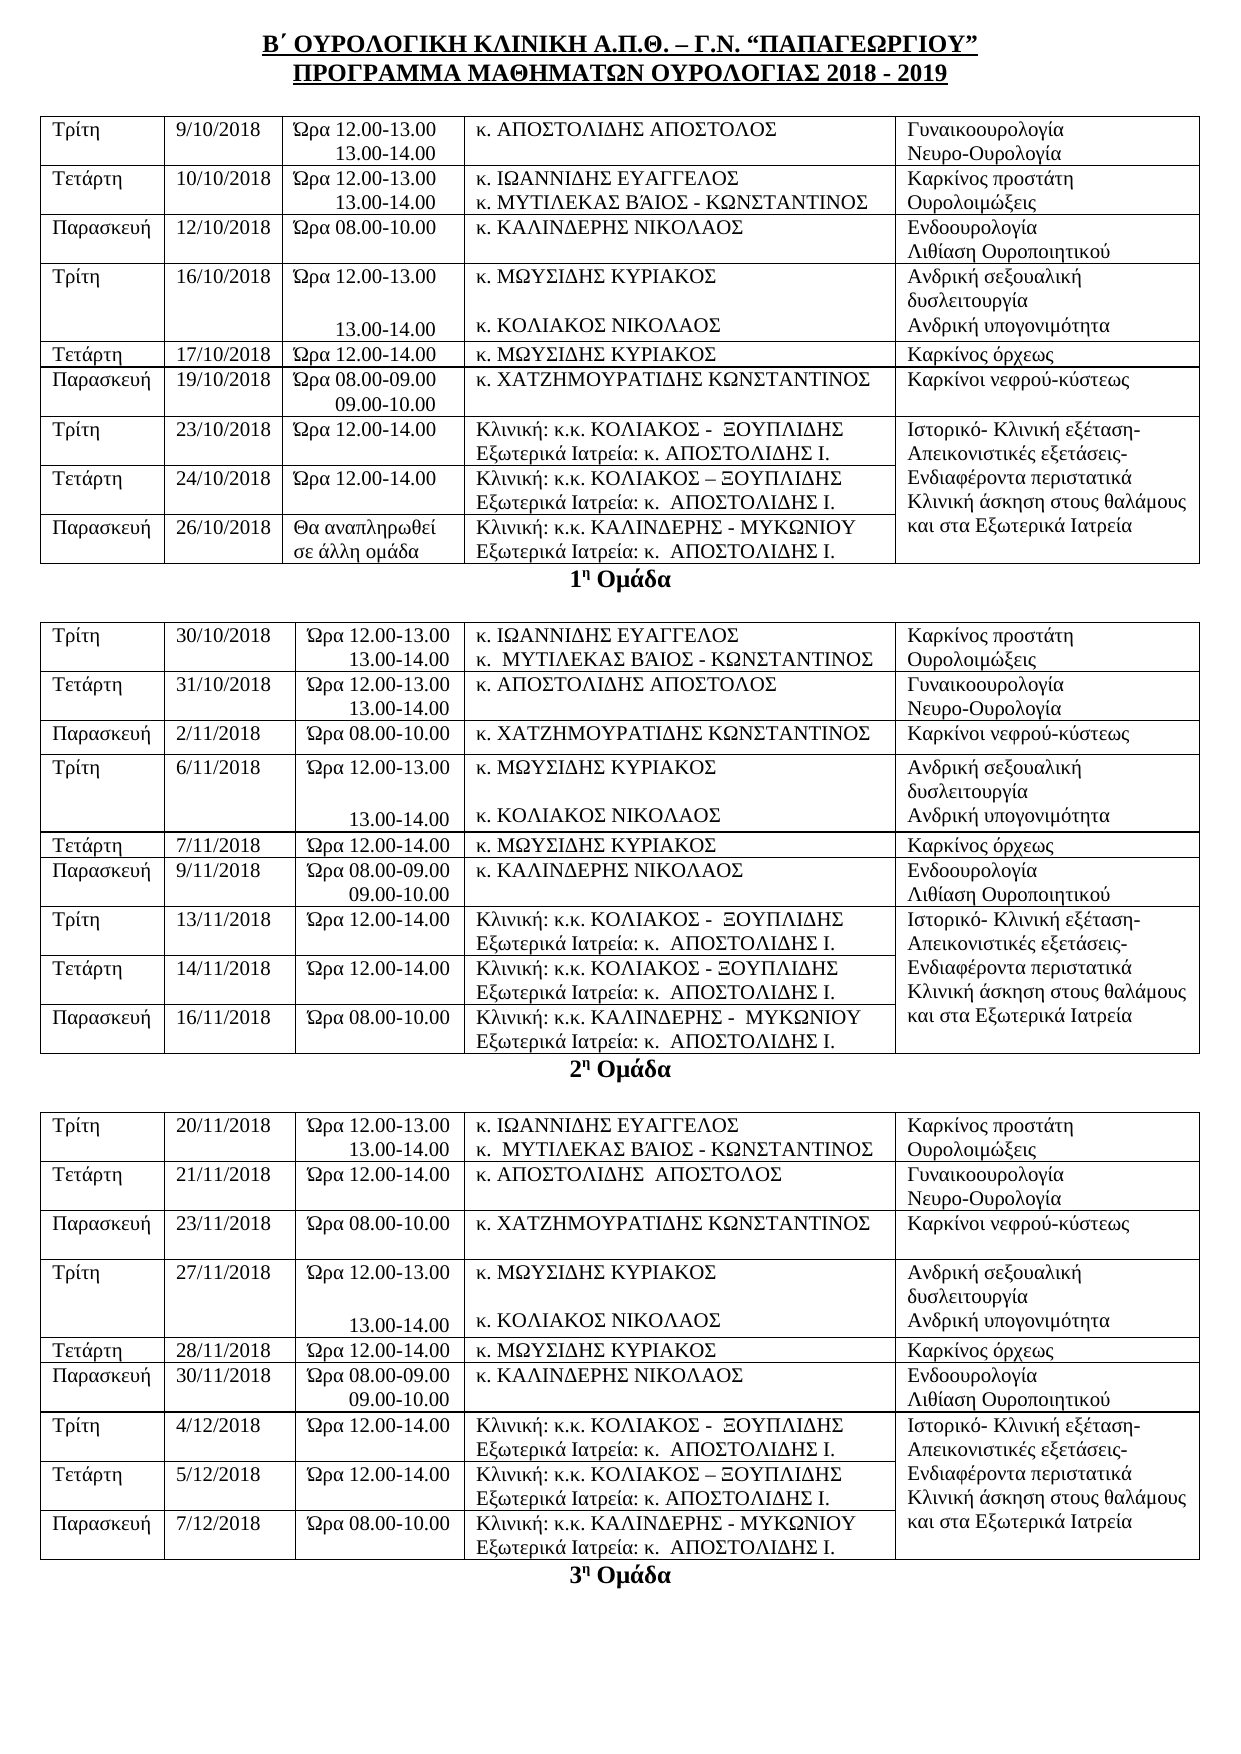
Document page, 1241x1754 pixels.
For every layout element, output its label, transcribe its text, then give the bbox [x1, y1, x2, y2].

table_cell Κλινική: κ.κ. ΚΟΛΙΑΚΟΣ - ΞΟΥΠΛΙΔΗΣ Εξωτερικά Ιατρεία: κ. ΑΠΟΣΤΟΛΙΔΗΣ Ι. [465, 956, 895, 1004]
table_cell Ώρα 12.00-14.00 [296, 1338, 464, 1362]
table_cell Ώρα 08.00-10.00 [296, 1211, 464, 1259]
table_header κ. ΑΠΟΣΤΟΛΙΔΗΣ ΑΠΟΣΤΟΛΟΣ [465, 117, 895, 165]
table_header Τρίτη [41, 1113, 164, 1161]
table_header Καρκίνος προστάτη Ουρολοιμώξεις [896, 623, 1199, 671]
table_cell Ώρα 12.00-13.00 13.00-14.00 [283, 166, 464, 214]
table_header Ώρα 12.00-13.00 13.00-14.00 [296, 1113, 464, 1161]
table_cell 23/11/2018 [165, 1211, 295, 1259]
table_cell Παρασκευή [41, 215, 164, 263]
table_cell Κλινική: κ.κ. ΚΟΛΙΑΚΟΣ - ΞΟΥΠΛΙΔΗΣ Εξωτερικά Ιατρεία: κ. ΑΠΟΣΤΟΛΙΔΗΣ Ι. [465, 907, 895, 955]
table_cell Τετάρτη [41, 166, 164, 214]
table_cell 23/10/2018 [165, 417, 282, 465]
table_cell Τρίτη [41, 1260, 164, 1337]
table_cell Ενδοουρολογία Λιθίαση Ουροποιητικού [896, 1363, 1199, 1411]
table_cell κ. ΚΑΛΙΝΔΕΡΗΣ ΝΙΚΟΛΑΟΣ [465, 215, 895, 263]
table_header 9/10/2018 [165, 117, 282, 165]
table_cell 16/11/2018 [165, 1005, 295, 1053]
table_cell Παρασκευή [41, 1511, 164, 1559]
table_cell κ. ΜΩΥΣΙΔΗΣ ΚΥΡΙΑΚΟΣ [465, 1338, 895, 1362]
table_cell Κλινική: κ.κ. ΚΑΛΙΝΔΕΡΗΣ - ΜΥΚΩΝΙΟΥ Εξωτερικά Ιατρεία: κ. ΑΠΟΣΤΟΛΙΔΗΣ Ι. [465, 1511, 895, 1559]
table_cell κ. ΜΩΥΣΙΔΗΣ ΚΥΡΙΑΚΟΣ [465, 833, 895, 857]
table_cell 21/11/2018 [165, 1162, 295, 1210]
table_cell Ώρα 12.00-14.00 [283, 417, 464, 465]
table_cell Κλινική: κ.κ. ΚΟΛΙΑΚΟΣ - ΞΟΥΠΛΙΔΗΣ Εξωτερικά Ιατρεία: κ. ΑΠΟΣΤΟΛΙΔΗΣ Ι. [465, 417, 895, 465]
table_cell Ώρα 12.00-13.00 13.00-14.00 [296, 672, 464, 720]
table_cell Ώρα 12.00-14.00 [296, 833, 464, 857]
table_cell Τετάρτη [41, 342, 164, 366]
table_cell Γυναικοουρολογία Νευρο-Ουρολογία [896, 672, 1199, 720]
table_cell 4/12/2018 [165, 1413, 295, 1461]
table_cell Παρασκευή [41, 1005, 164, 1053]
table_cell Τετάρτη [41, 956, 164, 1004]
table_cell Παρασκευή [41, 515, 164, 563]
table_cell Παρασκευή [41, 858, 164, 906]
table_cell κ. ΧΑΤΖΗΜΟΥΡΑΤΙΔΗΣ ΚΩΝΣΤΑΝΤΙΝΟΣ [465, 721, 895, 753]
table_header Γυναικοουρολογία Νευρο-Ουρολογία [896, 117, 1199, 165]
table_cell Ώρα 08.00-10.00 [296, 1511, 464, 1559]
table_cell κ. ΜΩΥΣΙΔΗΣ ΚΥΡΙΑΚΟΣ κ. ΚΟΛΙΑΚΟΣ ΝΙΚΟΛΑΟΣ [465, 1260, 895, 1337]
table_cell Γυναικοουρολογία Νευρο-Ουρολογία [896, 1162, 1199, 1210]
table_cell Ιστορικό- Κλινική εξέταση-Απεικονιστικές εξετάσεις- Ενδιαφέροντα περιστατικά Κλινική άσκηση στους θαλάμους και στα Εξωτερικά Ιατρεία [896, 1413, 1199, 1559]
table_cell Ώρα 12.00-14.00 [283, 466, 464, 514]
table_cell Τρίτη [41, 755, 164, 831]
table_cell Τετάρτη [41, 833, 164, 857]
table_cell κ. ΜΩΥΣΙΔΗΣ ΚΥΡΙΑΚΟΣ [465, 342, 895, 366]
table_cell Ώρα 12.00-14.00 [296, 1462, 464, 1510]
table_cell Καρκίνοι νεφρού-κύστεως [896, 721, 1199, 753]
table_cell 5/12/2018 [165, 1462, 295, 1510]
text 2η Ομάδα [187, 1054, 1053, 1083]
table_cell 12/10/2018 [165, 215, 282, 263]
table_header 20/11/2018 [165, 1113, 295, 1161]
table_cell 9/11/2018 [165, 858, 295, 906]
table_header Τρίτη [41, 623, 164, 671]
table_cell 19/10/2018 [165, 368, 282, 416]
table_cell Ανδρική σεξουαλική δυσλειτουργία Ανδρική υπογονιμότητα [896, 1260, 1199, 1337]
table_cell 7/11/2018 [165, 833, 295, 857]
table_header κ. ΙΩΑΝΝΙΔΗΣ ΕΥΑΓΓΕΛΟΣ κ. ΜΥΤΙΛΕΚΑΣ ΒΆΙΟΣ - ΚΩΝΣΤΑΝΤΙΝΟΣ [465, 1113, 895, 1161]
table_cell Ώρα 12.00-14.00 [296, 907, 464, 955]
table_cell Παρασκευή [41, 1211, 164, 1259]
table_cell Ώρα 08.00-10.00 [296, 721, 464, 753]
table_cell Ώρα 12.00-13.00 13.00-14.00 [283, 264, 464, 341]
table_cell 24/10/2018 [165, 466, 282, 514]
table_cell Καρκίνος προστάτη Ουρολοιμώξεις [896, 166, 1199, 214]
table_cell 13/11/2018 [165, 907, 295, 955]
table_cell 17/10/2018 [165, 342, 282, 366]
table_cell Παρασκευή [41, 368, 164, 416]
table_cell Κλινική: κ.κ. ΚΑΛΙΝΔΕΡΗΣ - ΜΥΚΩΝΙΟΥ Εξωτερικά Ιατρεία: κ. ΑΠΟΣΤΟΛΙΔΗΣ Ι. [465, 1005, 895, 1053]
table_cell Ώρα 08.00-09.00 09.00-10.00 [296, 858, 464, 906]
table_cell κ. ΑΠΟΣΤΟΛΙΔΗΣ ΑΠΟΣΤΟΛΟΣ [465, 672, 895, 720]
table_cell Ώρα 08.00-09.00 09.00-10.00 [283, 368, 464, 416]
table_cell Κλινική: κ.κ. ΚΟΛΙΑΚΟΣ – ΞΟΥΠΛΙΔΗΣ Εξωτερικά Ιατρεία: κ. ΑΠΟΣΤΟΛΙΔΗΣ Ι. [465, 466, 895, 514]
text 3η Ομάδα [187, 1560, 1053, 1589]
table_cell Καρκίνοι νεφρού-κύστεως [896, 1211, 1199, 1259]
table_cell κ. ΑΠΟΣΤΟΛΙΔΗΣ ΑΠΟΣΤΟΛΟΣ [465, 1162, 895, 1210]
table_cell Παρασκευή [41, 1363, 164, 1411]
table_cell Ώρα 08.00-10.00 [296, 1005, 464, 1053]
table_cell Ώρα 12.00-13.00 13.00-14.00 [296, 1260, 464, 1337]
table_cell 16/10/2018 [165, 264, 282, 341]
table_cell Τετάρτη [41, 1162, 164, 1210]
table_cell Καρκίνος όρχεως [896, 833, 1199, 857]
table_header κ. ΙΩΑΝΝΙΔΗΣ ΕΥΑΓΓΕΛΟΣ κ. ΜΥΤΙΛΕΚΑΣ ΒΆΙΟΣ - ΚΩΝΣΤΑΝΤΙΝΟΣ [465, 623, 895, 671]
table_cell Ιστορικό- Κλινική εξέταση-Απεικονιστικές εξετάσεις- Ενδιαφέροντα περιστατικά Κλινική άσκηση στους θαλάμους και στα Εξωτερικά Ιατρεία [896, 907, 1199, 1053]
table_header 30/10/2018 [165, 623, 295, 671]
table_cell Ώρα 12.00-13.00 13.00-14.00 [296, 755, 464, 831]
table_cell Τετάρτη [41, 1462, 164, 1510]
table_cell Τετάρτη [41, 672, 164, 720]
table_cell Κλινική: κ.κ. ΚΑΛΙΝΔΕΡΗΣ - ΜΥΚΩΝΙΟΥ Εξωτερικά Ιατρεία: κ. ΑΠΟΣΤΟΛΙΔΗΣ Ι. [465, 515, 895, 563]
table_cell Καρκίνοι νεφρού-κύστεως [896, 368, 1199, 416]
table_cell Ιστορικό- Κλινική εξέταση-Απεικονιστικές εξετάσεις- Ενδιαφέροντα περιστατικά Κλινική άσκηση στους θαλάμους και στα Εξωτερικά Ιατρεία [896, 417, 1199, 563]
table_header Τρίτη [41, 117, 164, 165]
table_cell κ. ΙΩΑΝΝΙΔΗΣ ΕΥΑΓΓΕΛΟΣ κ. ΜΥΤΙΛΕΚΑΣ ΒΆΙΟΣ - ΚΩΝΣΤΑΝΤΙΝΟΣ [465, 166, 895, 214]
table_cell Ώρα 12.00-14.00 [283, 342, 464, 366]
text Β΄ ΟΥΡΟΛΟΓΙΚΗ ΚΛΙΝΙΚΗ Α.Π.Θ. – Γ.Ν. “ΠΑΠΑΓΕΩΡΓΙΟΥ” ΠΡΟΓΡΑΜΜΑ ΜΑΘΗΜΑΤΩΝ ΟΥΡΟΛΟΓΙΑΣ 2018 - 2019 [187, 29, 1053, 87]
table_cell Ανδρική σεξουαλική δυσλειτουργία Ανδρική υπογονιμότητα [896, 755, 1199, 831]
table_cell Τετάρτη [41, 1338, 164, 1362]
table_cell 31/10/2018 [165, 672, 295, 720]
table_cell Ενδοουρολογία Λιθίαση Ουροποιητικού [896, 215, 1199, 263]
table_cell Τρίτη [41, 417, 164, 465]
table_cell κ. ΚΑΛΙΝΔΕΡΗΣ ΝΙΚΟΛΑΟΣ [465, 1363, 895, 1411]
table_cell Κλινική: κ.κ. ΚΟΛΙΑΚΟΣ - ΞΟΥΠΛΙΔΗΣ Εξωτερικά Ιατρεία: κ. ΑΠΟΣΤΟΛΙΔΗΣ Ι. [465, 1413, 895, 1461]
table_cell Τρίτη [41, 264, 164, 341]
table_header Ώρα 12.00-13.00 13.00-14.00 [283, 117, 464, 165]
table_cell Ώρα 08.00-10.00 [283, 215, 464, 263]
table_cell Καρκίνος όρχεως [896, 1338, 1199, 1362]
table_cell Θα αναπληρωθεί σε άλλη ομάδα [283, 515, 464, 563]
text 1η Ομάδα [187, 564, 1053, 593]
table_cell Παρασκευή [41, 721, 164, 753]
table_cell 7/12/2018 [165, 1511, 295, 1559]
table_cell Ώρα 12.00-14.00 [296, 956, 464, 1004]
table_cell 10/10/2018 [165, 166, 282, 214]
table_cell Ενδοουρολογία Λιθίαση Ουροποιητικού [896, 858, 1199, 906]
table_cell Ώρα 12.00-14.00 [296, 1162, 464, 1210]
table_cell Καρκίνος όρχεως [896, 342, 1199, 366]
table_cell κ. ΧΑΤΖΗΜΟΥΡΑΤΙΔΗΣ ΚΩΝΣΤΑΝΤΙΝΟΣ [465, 368, 895, 416]
table_cell 26/10/2018 [165, 515, 282, 563]
table_cell 14/11/2018 [165, 956, 295, 1004]
table_header Ώρα 12.00-13.00 13.00-14.00 [296, 623, 464, 671]
table_cell Τρίτη [41, 907, 164, 955]
table_cell Ανδρική σεξουαλική δυσλειτουργία Ανδρική υπογονιμότητα [896, 264, 1199, 341]
table_cell Ώρα 08.00-09.00 09.00-10.00 [296, 1363, 464, 1411]
table_cell κ. ΚΑΛΙΝΔΕΡΗΣ ΝΙΚΟΛΑΟΣ [465, 858, 895, 906]
table_cell Τετάρτη [41, 466, 164, 514]
table_header Καρκίνος προστάτη Ουρολοιμώξεις [896, 1113, 1199, 1161]
table_cell κ. ΜΩΥΣΙΔΗΣ ΚΥΡΙΑΚΟΣ κ. ΚΟΛΙΑΚΟΣ ΝΙΚΟΛΑΟΣ [465, 264, 895, 341]
table_cell κ. ΧΑΤΖΗΜΟΥΡΑΤΙΔΗΣ ΚΩΝΣΤΑΝΤΙΝΟΣ [465, 1211, 895, 1259]
table_cell Ώρα 12.00-14.00 [296, 1413, 464, 1461]
table_cell Τρίτη [41, 1413, 164, 1461]
table_cell Κλινική: κ.κ. ΚΟΛΙΑΚΟΣ – ΞΟΥΠΛΙΔΗΣ Εξωτερικά Ιατρεία: κ. ΑΠΟΣΤΟΛΙΔΗΣ Ι. [465, 1462, 895, 1510]
table_cell 27/11/2018 [165, 1260, 295, 1337]
table_cell κ. ΜΩΥΣΙΔΗΣ ΚΥΡΙΑΚΟΣ κ. ΚΟΛΙΑΚΟΣ ΝΙΚΟΛΑΟΣ [465, 755, 895, 831]
table_cell 30/11/2018 [165, 1363, 295, 1411]
table_cell 6/11/2018 [165, 755, 295, 831]
table_cell 2/11/2018 [165, 721, 295, 753]
table_cell 28/11/2018 [165, 1338, 295, 1362]
